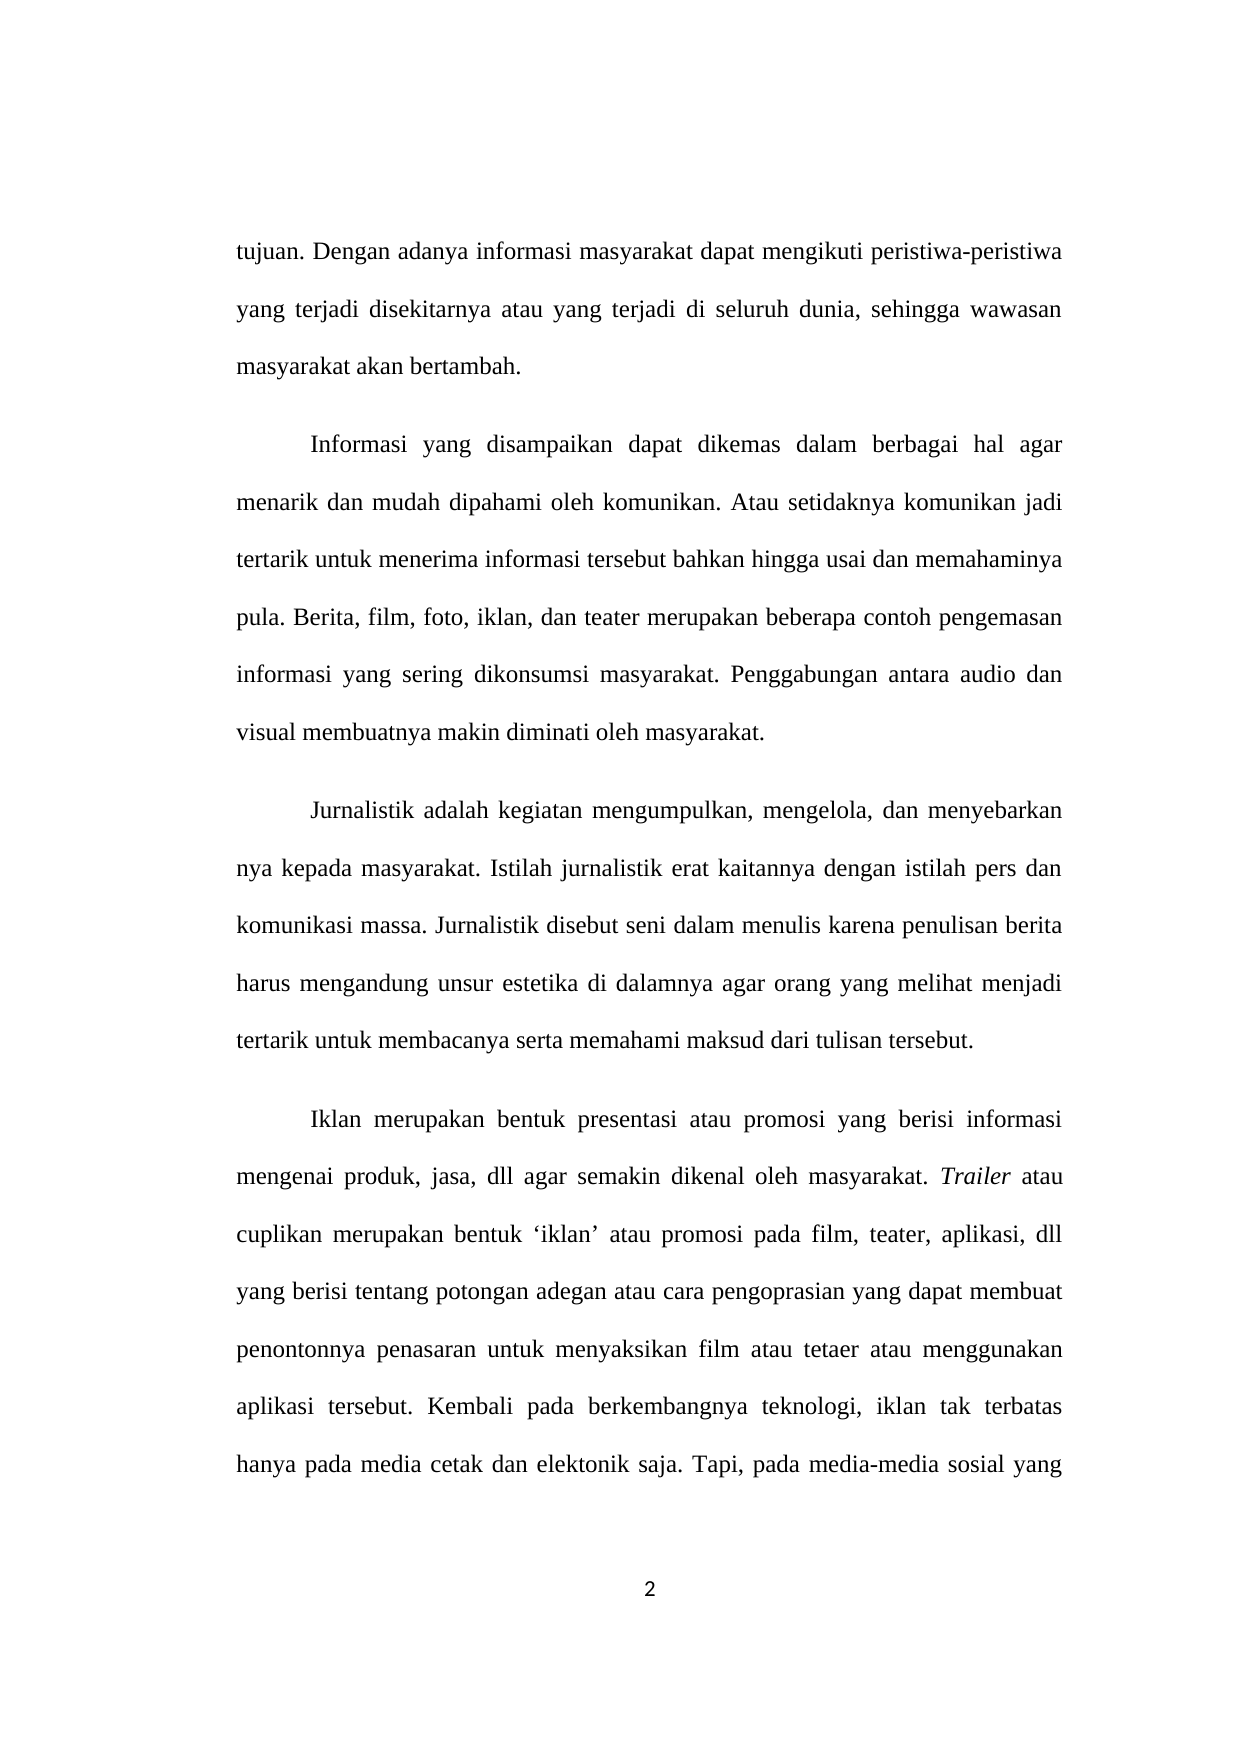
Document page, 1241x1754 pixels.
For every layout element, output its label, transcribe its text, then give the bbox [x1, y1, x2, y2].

text Jurnalistik adalah kegiatan mengumpulkan, mengelola, dan menyebarkan nya kepada masyarakat. Istilah jurnalistik erat kaitannya dengan istilah pers dan komunikasi massa. Jurnalistik disebut seni dalam menulis karena penulisan berita harus mengandung unsur estetika di dalamnya agar orang yang melihat menjadi tertarik untuk membacanya serta memahami maksud dari tulisan tersebut. [236, 795, 1063, 1054]
text tujuan. Dengan adanya informasi masyarakat dapat mengikuti peristiwa-peristiwa yang terjadi disekitarnya atau yang terjadi di seluruh dunia, sehingga wawasan masyarakat akan bertambah. [236, 236, 1063, 380]
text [236, 1104, 1063, 1477]
text Informasi yang disampaikan dapat dikemas dalam berbagai hal agar menarik dan mudah dipahami oleh komunikan. Atau setidaknya komunikan jadi tertarik untuk menerima informasi tersebut bahkan hingga usai dan memahaminya pula. Berita, film, foto, iklan, dan teater merupakan beberapa contoh pengemasan informasi yang sering dikonsumsi masyarakat. Penggabungan antara audio dan visual membuatnya makin diminati oleh masyarakat. [236, 429, 1063, 746]
